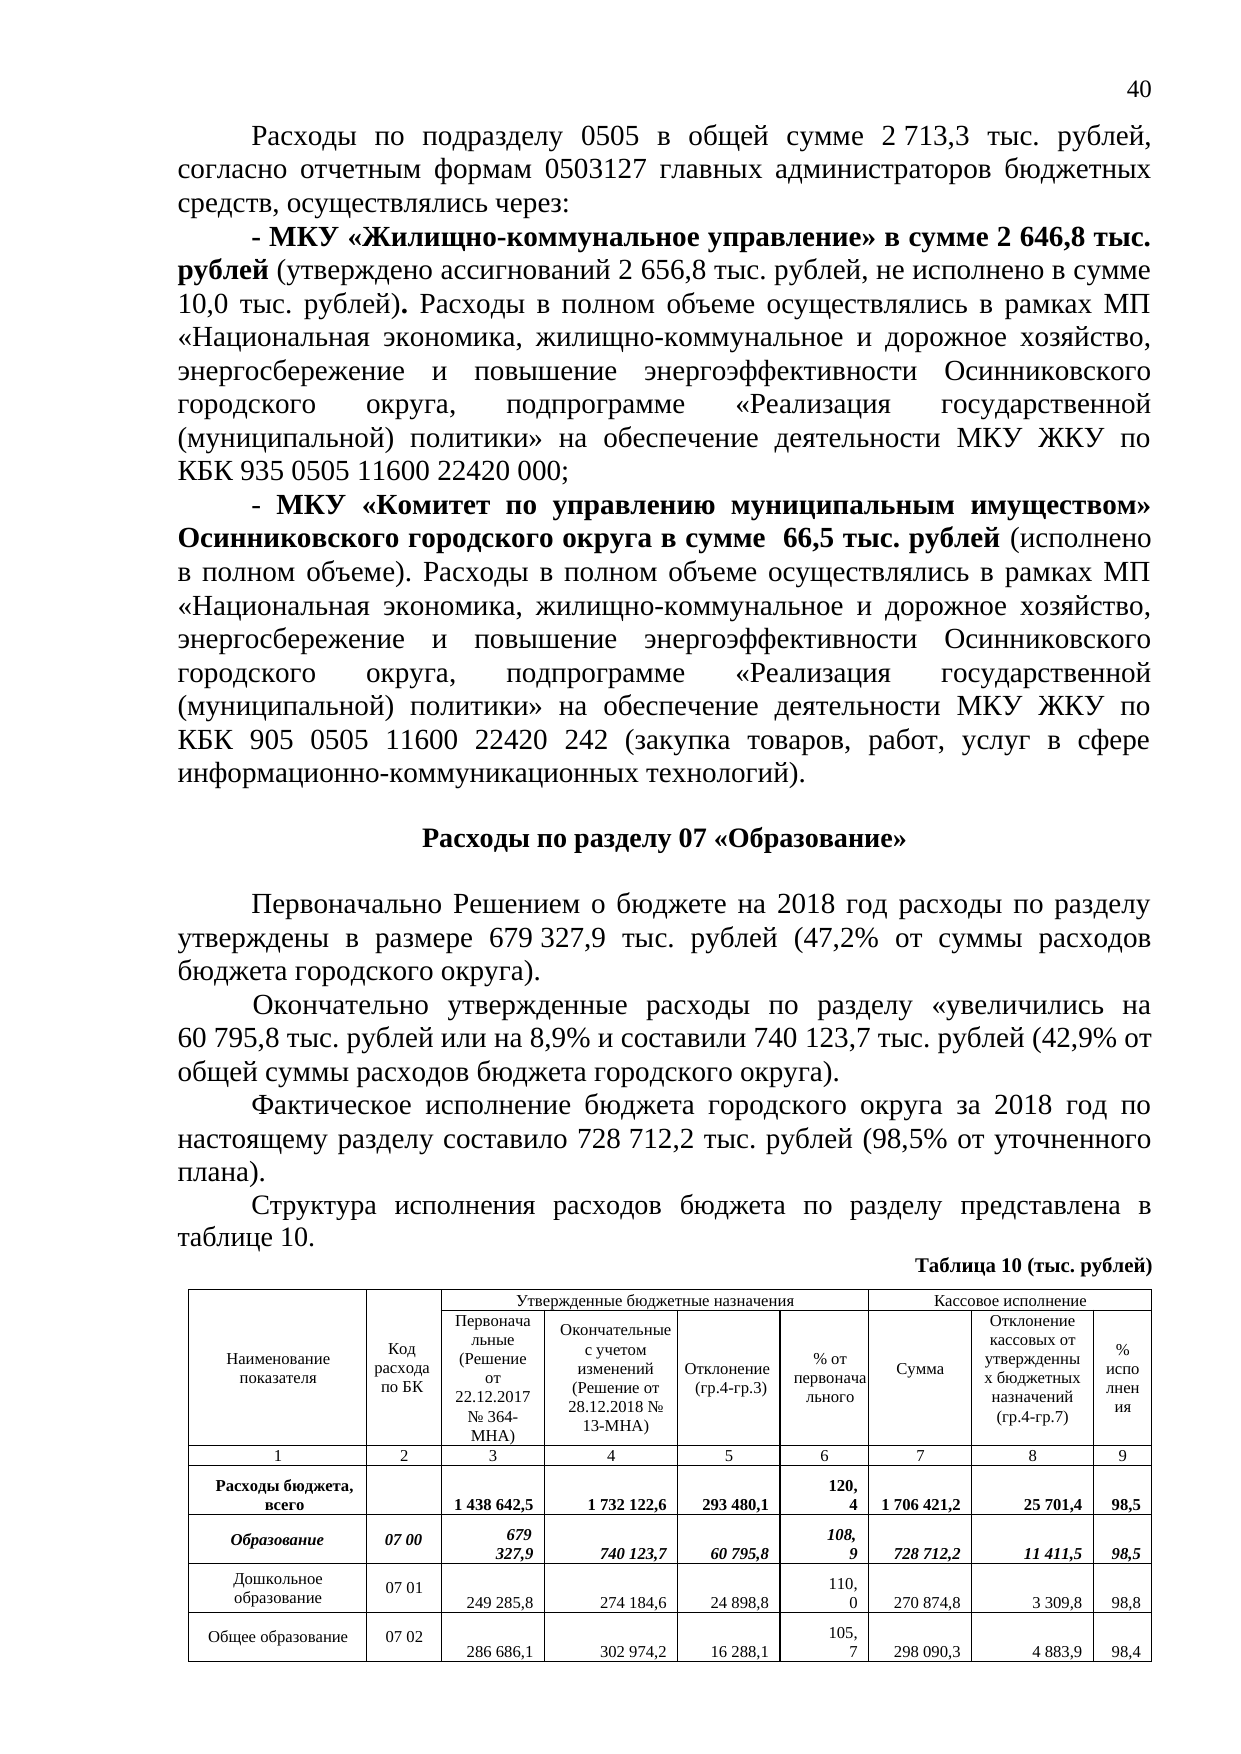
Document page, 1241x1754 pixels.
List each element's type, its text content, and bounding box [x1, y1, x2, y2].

table_cell 270 874,8 [869, 1564, 971, 1612]
table_cell Отклонение (гр.4-гр.3) [678, 1311, 779, 1445]
table_cell 286 686,1 [442, 1613, 544, 1661]
table_cell 98,8 [1094, 1564, 1151, 1612]
table_cell 298 090,3 [869, 1613, 971, 1661]
table_cell 7 [869, 1446, 971, 1465]
text Окончательно утвержденные расходы по разделу «увеличились на 60 795,8 тыс. рублей или на 8,9% и составили 740 123,7 тыс. рублей (42,9% от общей суммы расходов бюджета городского округа). [177, 987, 1152, 1087]
table_cell 728 712,2 [869, 1515, 971, 1563]
table_cell 60 795,8 [678, 1515, 779, 1563]
table_cell % исполнения [1094, 1311, 1151, 1445]
table_cell Отклонение кассовых от утвержденных бюджетных назначений (гр.4-гр.7) [972, 1311, 1093, 1445]
table_cell 24 898,8 [678, 1564, 779, 1612]
table_cell 16 288,1 [678, 1613, 779, 1661]
table_cell 07 01 [367, 1564, 441, 1612]
table_cell 1 [189, 1446, 366, 1465]
table_cell Сумма [869, 1311, 971, 1445]
table_cell 07 02 [367, 1613, 441, 1661]
text Структура исполнения расходов бюджета по разделу представлена в таблице 10. [177, 1188, 1152, 1253]
table_cell % от первоначального [781, 1311, 868, 1445]
table_header Утвержденные бюджетные назначения [442, 1290, 868, 1309]
table_cell 11 411,5 [972, 1515, 1093, 1563]
table_header Кассовое исполнение [869, 1290, 1151, 1309]
table_cell 98,4 [1094, 1613, 1151, 1661]
table_cell 3 [442, 1446, 544, 1465]
text Таблица 10 (тыс. рублей) [207, 1253, 1152, 1277]
table_cell Дошкольное образование [189, 1564, 366, 1612]
table_cell Общее образование [189, 1613, 366, 1661]
table_cell 5 [678, 1446, 779, 1465]
table_header Наименование показателя [189, 1290, 366, 1445]
text Фактическое исполнение бюджета городского округа за 2018 год по настоящему разделу составило 728 712,2 тыс. рублей (98,5% от уточненного плана). [177, 1087, 1152, 1188]
table_cell 4 883,9 [972, 1613, 1093, 1661]
table_cell 98,5 [1094, 1466, 1151, 1514]
table_cell 740 123,7 [545, 1515, 677, 1563]
table_cell 25 701,4 [972, 1466, 1093, 1514]
table_cell 293 480,1 [678, 1466, 779, 1514]
table_cell 302 974,2 [545, 1613, 677, 1661]
table_cell 120,4 [781, 1466, 868, 1514]
table_header Код расхода по БК [367, 1290, 441, 1445]
table_cell Образование [189, 1515, 366, 1563]
table_cell 07 00 [367, 1515, 441, 1563]
table_cell Расходы бюджета, всего [189, 1466, 366, 1514]
table_cell [367, 1466, 441, 1514]
table_cell 6 [781, 1446, 868, 1465]
table_cell 679 327,9 [442, 1515, 544, 1563]
text - МКУ «Комитет по управлению муниципальным имуществом» Осинниковского городского округа в сумме 66,5 тыс. рублей (исполнено в полном объеме). Расходы в полном объеме осуществлялись в рамках МП «Национальная экономика, жилищно-коммунальное и дорожное хозяйство, энергосбережение и повышение энергоэффективности Осинниковского городского округа, подпрограмме «Реализация государственной (муниципальной) политики» на обеспечение деятельности МКУ ЖКУ по КБК 905 0505 11600 22420 242 (закупка товаров, работ, услуг в сфере информационно-коммуникационных технологий). [177, 487, 1152, 789]
table_cell 9 [1094, 1446, 1151, 1465]
text Расходы по подразделу 0505 в общей сумме 2 713,3 тыс. рублей, согласно отчетным формам 0503127 главных администраторов бюджетных средств, осуществлялись через: [177, 118, 1152, 219]
text Первоначально Решением о бюджете на 2018 год расходы по разделу утверждены в размере 679 327,9 тыс. рублей (47,2% от суммы расходов бюджета городского округа). [177, 886, 1152, 987]
table_cell 110,0 [781, 1564, 868, 1612]
table_cell 1 706 421,2 [869, 1466, 971, 1514]
table_cell 98,5 [1094, 1515, 1151, 1563]
table_cell 105,7 [781, 1613, 868, 1661]
text Расходы по разделу 07 «Образование» [177, 821, 1152, 854]
table_cell 1 732 122,6 [545, 1466, 677, 1514]
table_cell 108,9 [781, 1515, 868, 1563]
table_cell 2 [367, 1446, 441, 1465]
table_cell 4 [545, 1446, 677, 1465]
table_cell Первоначальные (Решение от 22.12.2017 № 364-МНА) [442, 1311, 544, 1445]
text - МКУ «Жилищно-коммунальное управление» в сумме 2 646,8 тыс. рублей (утверждено ассигнований 2 656,8 тыс. рублей, не исполнено в сумме 10,0 тыс. рублей). Расходы в полном объеме осуществлялись в рамках МП «Национальная экономика, жилищно-коммунальное и дорожное хозяйство, энергосбережение и повышение энергоэффективности Осинниковского городского округа, подпрограмме «Реализация государственной (муниципальной) политики» на обеспечение деятельности МКУ ЖКУ по КБК 935 0505 11600 22420 000; [177, 219, 1152, 487]
table_cell 249 285,8 [442, 1564, 544, 1612]
table_cell 274 184,6 [545, 1564, 677, 1612]
table_cell 1 438 642,5 [442, 1466, 544, 1514]
table_cell 3 309,8 [972, 1564, 1093, 1612]
table_cell Окончательные с учетом изменений (Решение от 28.12.2018 № 13-МНА) [545, 1311, 677, 1445]
table_cell 8 [972, 1446, 1093, 1465]
